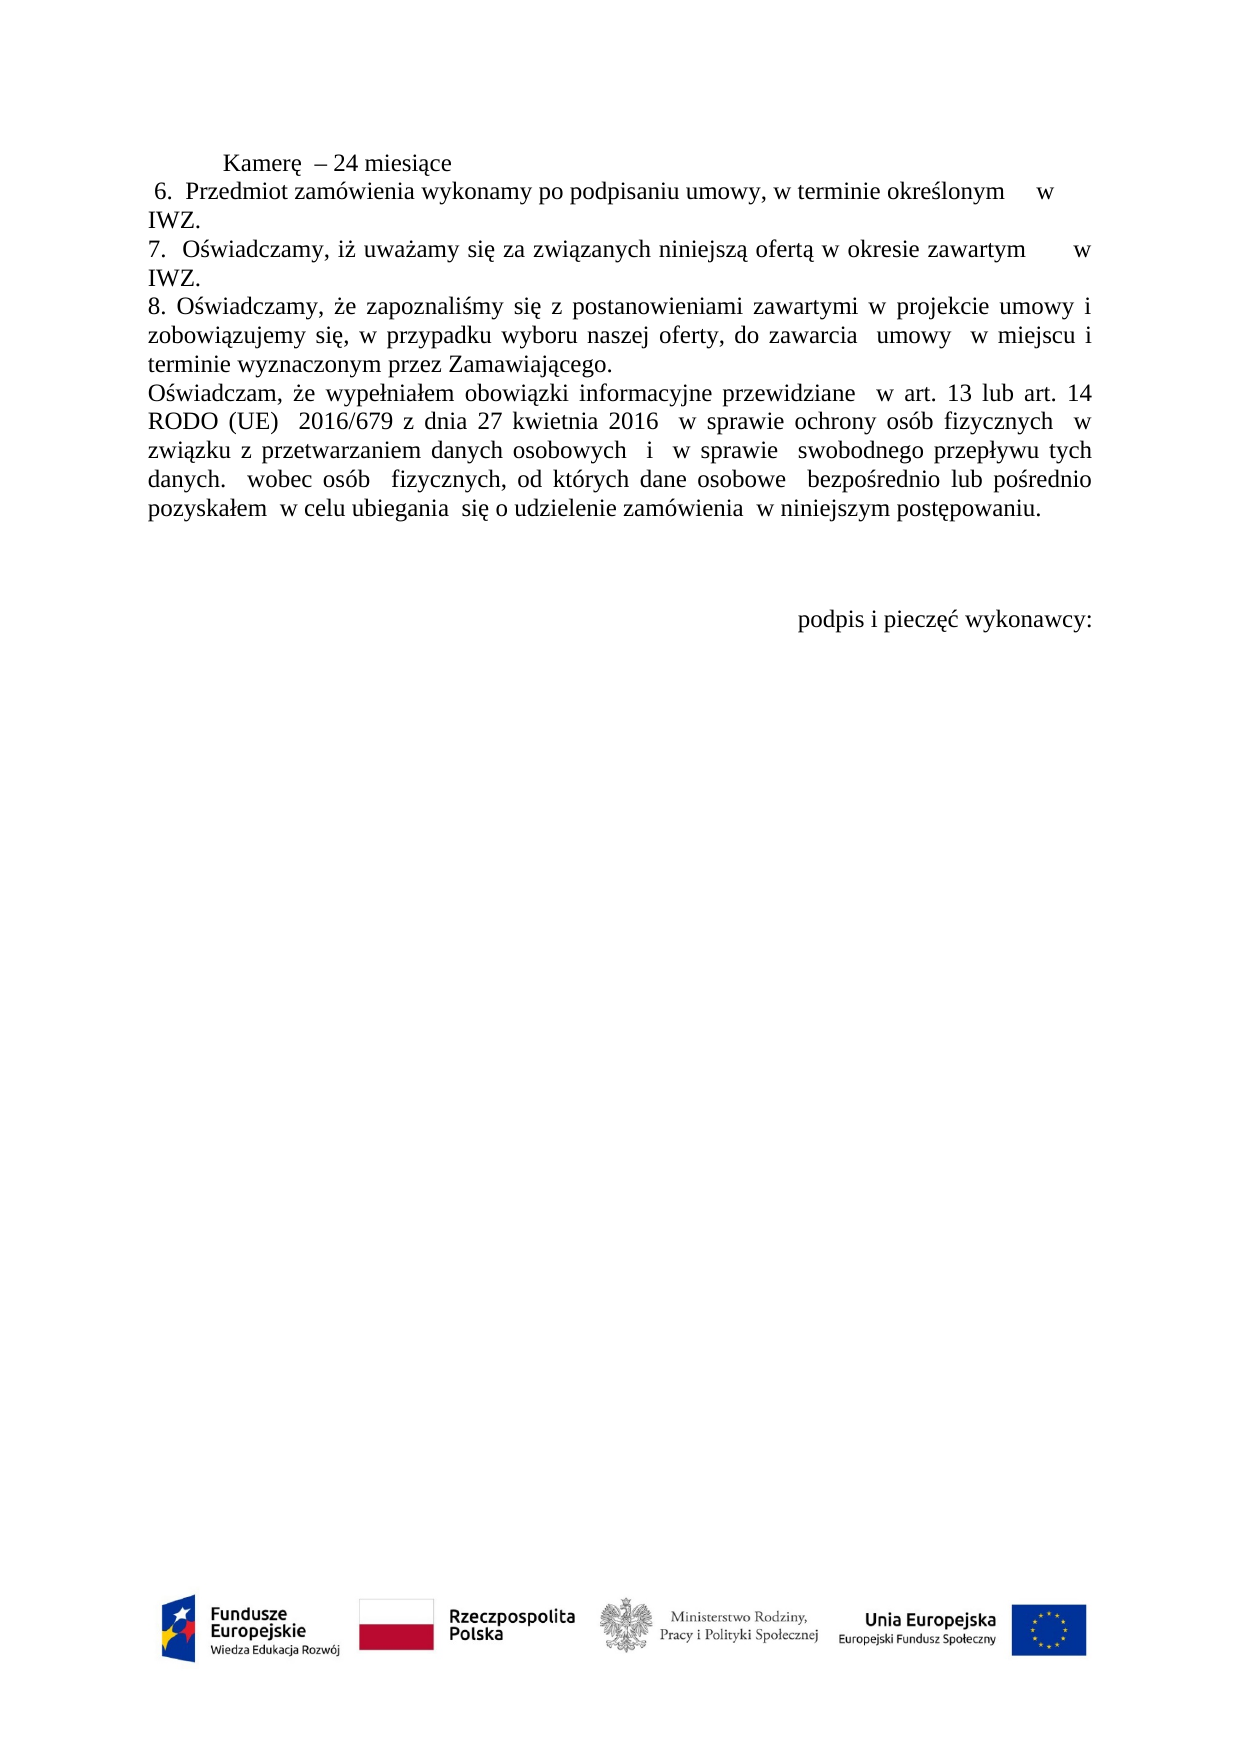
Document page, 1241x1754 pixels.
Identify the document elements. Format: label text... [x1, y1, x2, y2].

text podpis i pieczęć wykonawcy: [148, 604, 1093, 633]
picture [147, 1580, 1093, 1681]
text 7. Oświadczamy, iż uważamy się za związanych niniejszą ofertą w okresie zawartym w IWZ. [148, 234, 1093, 291]
text Oświadczam, że wypełniałem obowiązki informacyjne przewidziane w art. 13 lub art. 14 RODO (UE) 2016/679 z dnia 27 kwietnia 2016 w sprawie ochrony osób fizycznych w związku z przetwarzaniem danych osobowych i w sprawie swobodnego przepływu tych danych. wobec osób fizycznych, od których dane osobowe bezpośrednio lub pośrednio pozyskałem w celu ubiegania się o udzielenie zamówienia w niniejszym postępowaniu. [148, 378, 1093, 521]
text Kamerę – 24 miesiące [223, 148, 1093, 176]
text 6. Przedmiot zamówienia wykonamy po podpisaniu umowy, w terminie określonym w IWZ. [148, 176, 1093, 234]
text 8. Oświadczamy, że zapoznaliśmy się z postanowieniami zawartymi w projekcie umowy i zobowiązujemy się, w przypadku wyboru naszej oferty, do zawarcia umowy w miejscu i terminie wyznaczonym przez Zamawiającego. [148, 291, 1093, 378]
